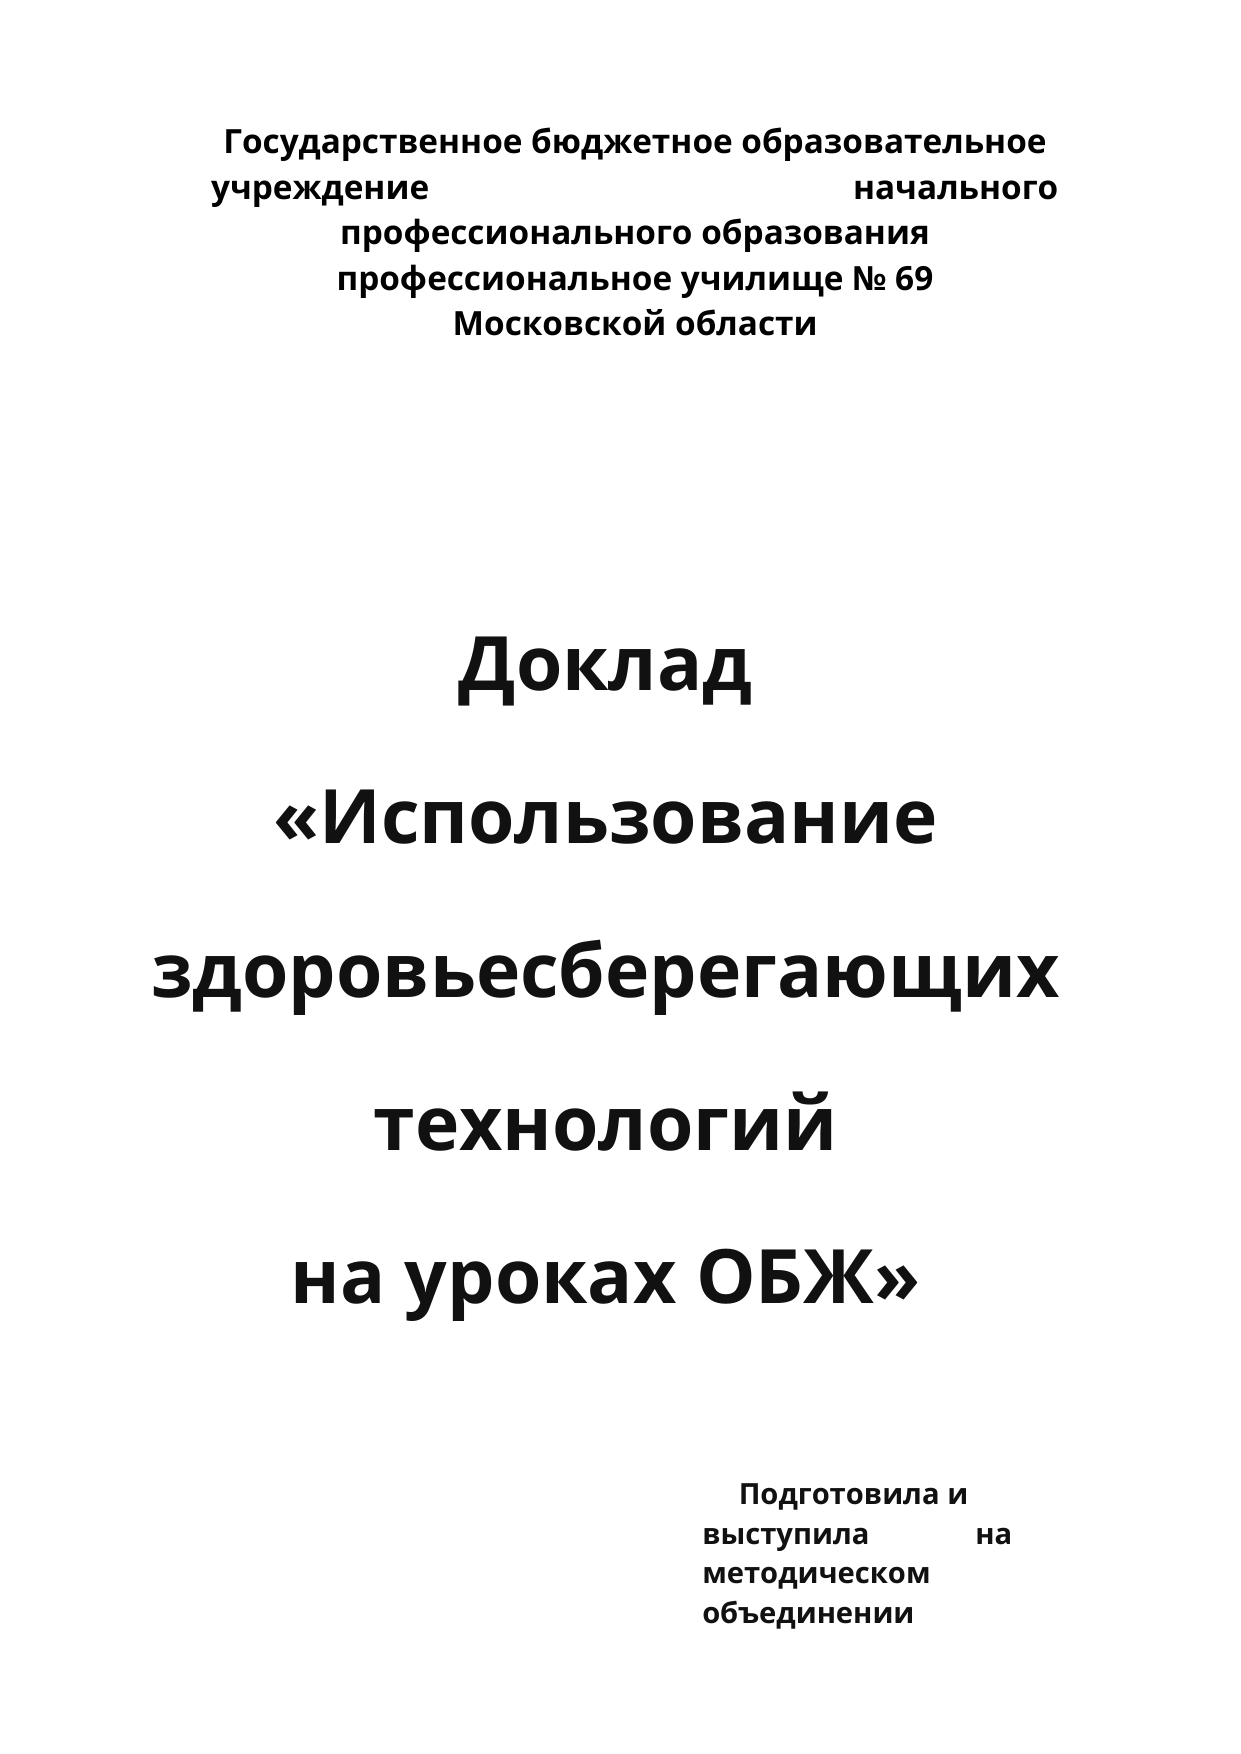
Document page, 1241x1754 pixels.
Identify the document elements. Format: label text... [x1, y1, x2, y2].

text Государственное бюджетное образовательное учреждение начального профессионального образования профессиональное училище № 69 Московской области [118, 118, 1152, 345]
text Доклад «Использование здоровьесберегающих технологий на уроках ОБЖ» [59, 610, 1152, 1326]
table_header Подготовила и выступила на методическом объединении преподавателей общеобразовательных дисциплин преподаватель ОБЖ Т.Ю.Астапова [691, 1473, 1106, 1665]
